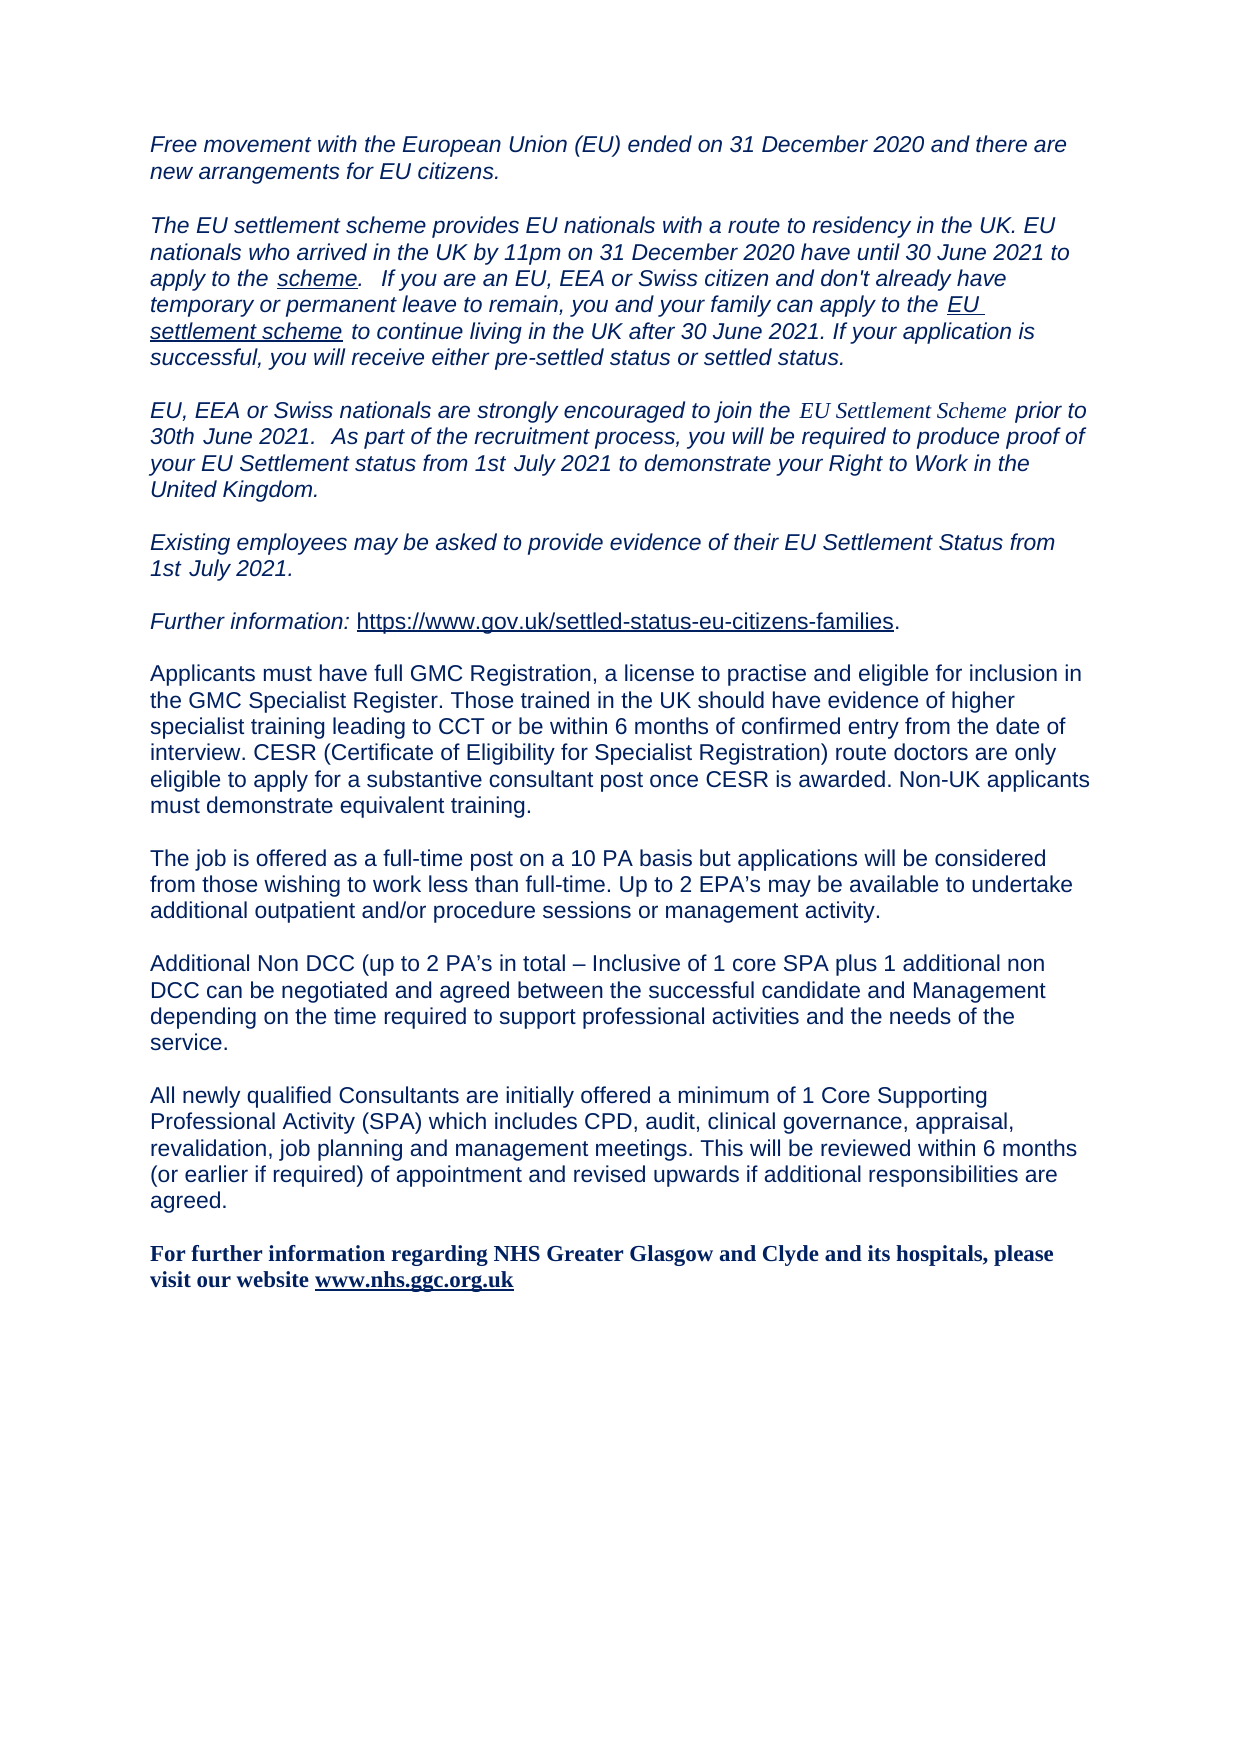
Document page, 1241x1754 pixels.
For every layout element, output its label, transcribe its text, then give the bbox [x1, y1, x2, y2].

text Applicants must have full GMC Registration, a license to practise and eligible for inclusion in the GMC Specialist Register. Those trained in the UK should have evidence of higher specialist training leading to CCT or be within 6 months of confirmed entry from the date of interview. CESR (Certificate of Eligibility for Specialist Registration) route doctors are only eligible to apply for a substantive consultant post once CESR is awarded. Non-UK applicants must demonstrate equivalent training. [150, 660, 1090, 818]
text For further information regarding NHS Greater Glasgow and Clyde and its hospitals, please visit our website www.nhs.ggc.org.uk [150, 1240, 1090, 1293]
text The EU settlement scheme provides EU nationals with a route to residency in the UK. EU nationals who arrived in the UK by 11pm on 31 December 2020 have until 30 June 2021 to apply to the scheme. If you are an EU, EEA or Swiss citizen and don't already have temporary or permanent leave to remain, you and your family can apply to the EU settlement scheme to continue living in the UK after 30 June 2021. If your application is successful, you will receive either pre-settled status or settled status. [150, 212, 1090, 370]
text All newly qualified Consultants are initially offered a minimum of 1 Core Supporting Professional Activity (SPA) which includes CPD, audit, clinical governance, appraisal, revalidation, job planning and management meetings. This will be reviewed within 6 months (or earlier if required) of appointment and revised upwards if additional responsibilities are agreed. [150, 1082, 1090, 1214]
text EU, EEA or Swiss nationals are strongly encouraged to join the EU Settlement Scheme prior to 30th June 2021. As part of the recruitment process, you will be required to produce proof of your EU Settlement status from 1st July 2021 to demonstrate your Right to Work in the United Kingdom. [150, 397, 1090, 502]
text Additional Non DCC (up to 2 PA’s in total – Inclusive of 1 core SPA plus 1 additional non DCC can be negotiated and agreed between the successful candidate and Management depending on the time required to support professional activities and the needs of the service.​​​​​​​ [150, 950, 1090, 1056]
text Existing employees may be asked to provide evidence of their EU Settlement Status from 1st July 2021. [150, 528, 1090, 581]
text The job is offered as a full-time post on a 10 PA basis but applications will be considered from those wishing to work less than full-time. Up to 2 EPA’s may be available to undertake additional outpatient and/or procedure sessions or management activity. [150, 845, 1090, 924]
text Further information: https://www.gov.uk/settled-status-eu-citizens-families. [150, 608, 1090, 634]
text Free movement with the European Union (EU) ended on 31 December 2020 and there are new arrangements for EU citizens. [150, 131, 1090, 184]
